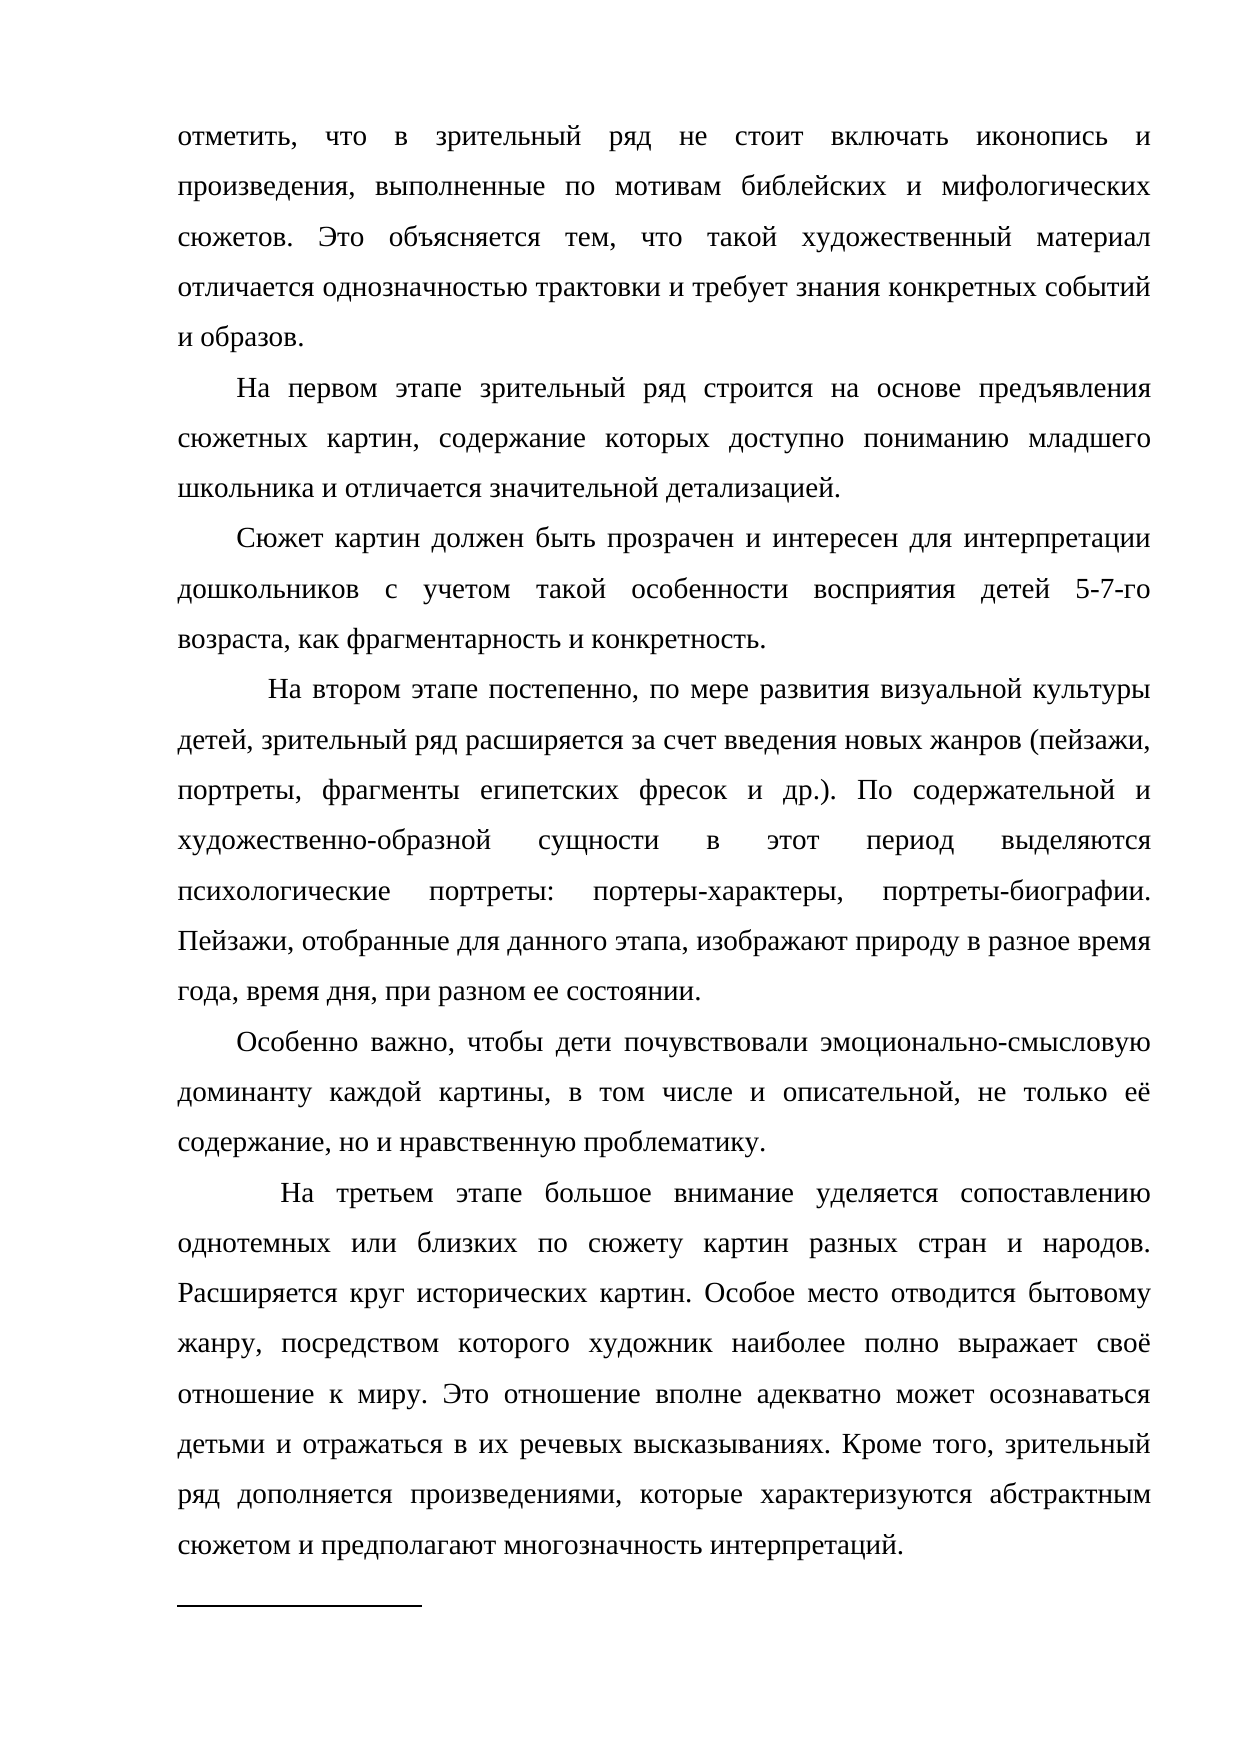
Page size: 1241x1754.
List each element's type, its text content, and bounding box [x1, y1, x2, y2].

text На втором этапе постепенно, по мере развития визуальной культуры детей, зрительный ряд расширяется за счет введения новых жанров (пейзажи, портреты, фрагменты египетских фресок и др.). По содержательной и художественно-образной сущности в этот период выделяются психологические портреты: портеры-характеры, портреты-биографии. Пейзажи, отобранные для данного этапа, изображают природу в разное время года, время дня, при разном ее состоянии. [177, 672, 1152, 1007]
text На третьем этапе большое внимание уделяется сопоставлению однотемных или близких по сюжету картин разных стран и народов. Расширяется круг исторических картин. Особое место отводится бытовому жанру, посредством которого художник наиболее полно выражает своё отношение к миру. Это отношение вполне адекватно может осознаваться детьми и отражаться в их речевых высказываниях. Кроме того, зрительный ряд дополняется произведениями, которые характеризуются абстрактным сюжетом и предполагают многозначность интерпретаций. [177, 1175, 1152, 1560]
text На первом этапе зрительный ряд строится на основе предъявления сюжетных картин, содержание которых доступно пониманию младшего школьника и отличается значительной детализацией. [177, 370, 1152, 504]
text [177, 118, 1152, 353]
text Особенно важно, чтобы дети почувствовали эмоционально-смысловую доминанту каждой картины, в том числе и описательной, не только её содержание, но и нравственную проблематику. [177, 1024, 1152, 1158]
text Сюжет картин должен быть прозрачен и интересен для интерпретации дошкольников с учетом такой особенности восприятия детей 5-7-го возраста, как фрагментарность и конкретность. [177, 521, 1152, 655]
